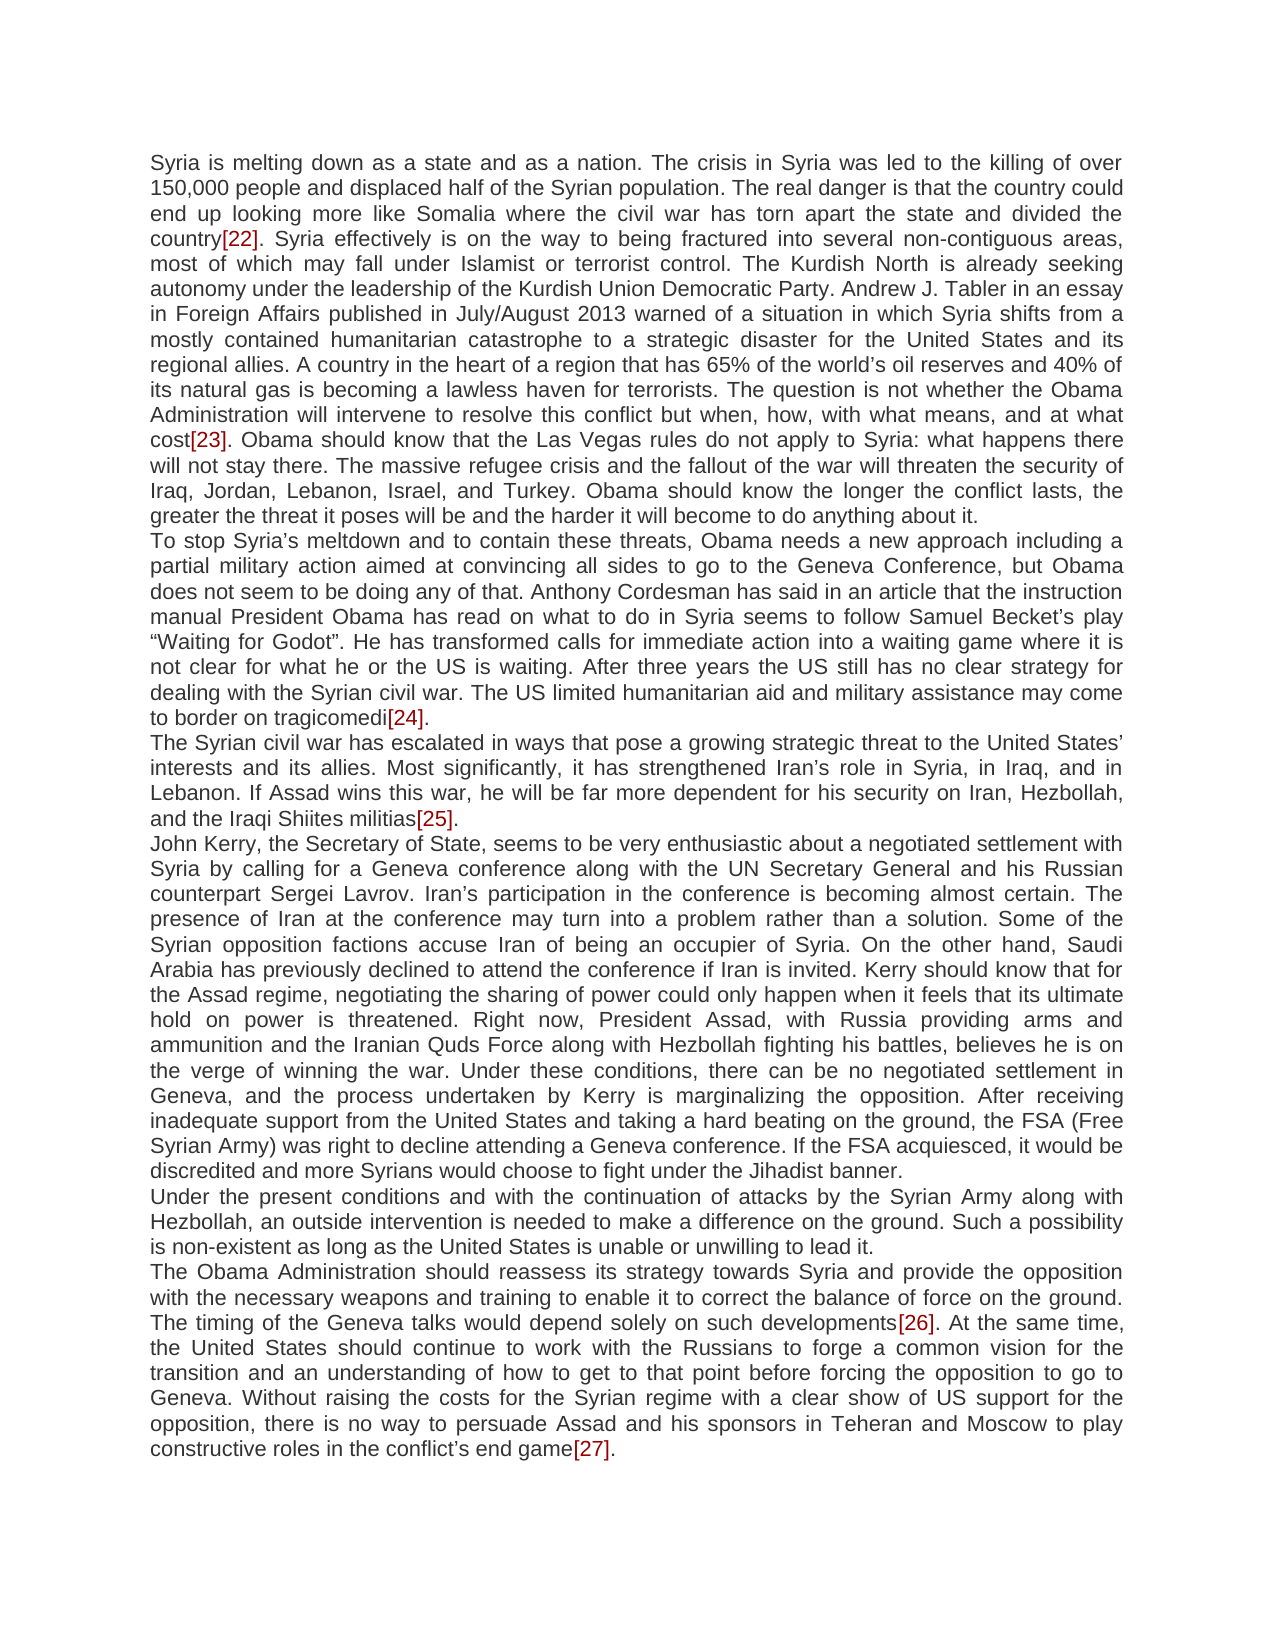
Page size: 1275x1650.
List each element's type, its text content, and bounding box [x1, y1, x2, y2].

text The Syrian civil war has escalated in ways that pose a growing strategic threat to the United States’ interests and its allies. Most significantly, it has strengthened Iran’s role in Syria, in Iraq, and in Lebanon. If Assad wins this war, he will be far more dependent for his security on Iran, Hezbollah, and the Iraqi Shiites militias[25]. [150, 730, 1125, 831]
text To stop Syria’s meltdown and to contain these threats, Obama needs a new approach including a partial military action aimed at convincing all sides to go to the Geneva Conference, but Obama does not seem to be doing any of that. Anthony Cordesman has said in an article that the instruction manual President Obama has read on what to do in Syria seems to follow Samuel Becket’s play “Waiting for Godot”. He has transformed calls for immediate action into a waiting game where it is not clear for what he or the US is waiting. After three years the US still has no clear strategy for dealing with the Syrian civil war. The US limited humanitarian aid and military assistance may come to border on tragicomedi[24]. [150, 528, 1125, 730]
text John Kerry, the Secretary of State, seems to be very enthusiastic about a negotiated settlement with Syria by calling for a Geneva conference along with the UN Secretary General and his Russian counterpart Sergei Lavrov. Iran’s participation in the conference is becoming almost certain. The presence of Iran at the conference may turn into a problem rather than a solution. Some of the Syrian opposition factions accuse Iran of being an occupier of Syria. On the other hand, Saudi Arabia has previously declined to attend the conference if Iran is invited. Kerry should know that for the Assad regime, negotiating the sharing of power could only happen when it feels that its ultimate hold on power is threatened. Right now, President Assad, with Russia providing arms and ammunition and the Iranian Quds Force along with Hezbollah fighting his battles, believes he is on the verge of winning the war. Under these conditions, there can be no negotiated settlement in Geneva, and the process undertaken by Kerry is marginalizing the opposition. After receiving inadequate support from the United States and taking a hard beating on the ground, the FSA (Free Syrian Army) was right to decline attending a Geneva conference. If the FSA acquiesced, it would be discredited and more Syrians would choose to fight under the Jihadist banner. [150, 831, 1125, 1183]
text Under the present conditions and with the continuation of attacks by the Syrian Army along with Hezbollah, an outside intervention is needed to make a difference on the ground. Such a possibility is non-existent as long as the United States is unable or unwilling to lead it. [150, 1183, 1125, 1259]
text The Obama Administration should reassess its strategy towards Syria and provide the opposition with the necessary weapons and training to enable it to correct the balance of force on the ground. The timing of the Geneva talks would depend solely on such developments[26]. At the same time, the United States should continue to work with the Russians to forge a common vision for the transition and an understanding of how to get to that point before forcing the opposition to go to Geneva. Without raising the costs for the Syrian regime with a clear show of US support for the opposition, there is no way to persuade Assad and his sponsors in Teheran and Moscow to play constructive roles in the conflict’s end game[27]. [150, 1259, 1125, 1461]
text Syria is melting down as a state and as a nation. The crisis in Syria was led to the killing of over 150,000 people and displaced half of the Syrian population. The real danger is that the country could end up looking more like Somalia where the civil war has torn apart the state and divided the country[22]. Syria effectively is on the way to being fractured into several non-contiguous areas, most of which may fall under Islamist or terrorist control. The Kurdish North is already seeking autonomy under the leadership of the Kurdish Union Democratic Party. Andrew J. Tabler in an essay in Foreign Affairs published in July/August 2013 warned of a situation in which Syria shifts from a mostly contained humanitarian catastrophe to a strategic disaster for the United States and its regional allies. A country in the heart of a region that has 65% of the world’s oil reserves and 40% of its natural gas is becoming a lawless haven for terrorists. The question is not whether the Obama Administration will intervene to resolve this conflict but when, how, with what means, and at what cost[23]. Obama should know that the Las Vegas rules do not apply to Syria: what happens there will not stay there. The massive refugee crisis and the fallout of the war will threaten the security of Iraq, Jordan, Lebanon, Israel, and Turkey. Obama should know the longer the conflict lasts, the greater the threat it poses will be and the harder it will become to do anything about it. [150, 150, 1125, 528]
